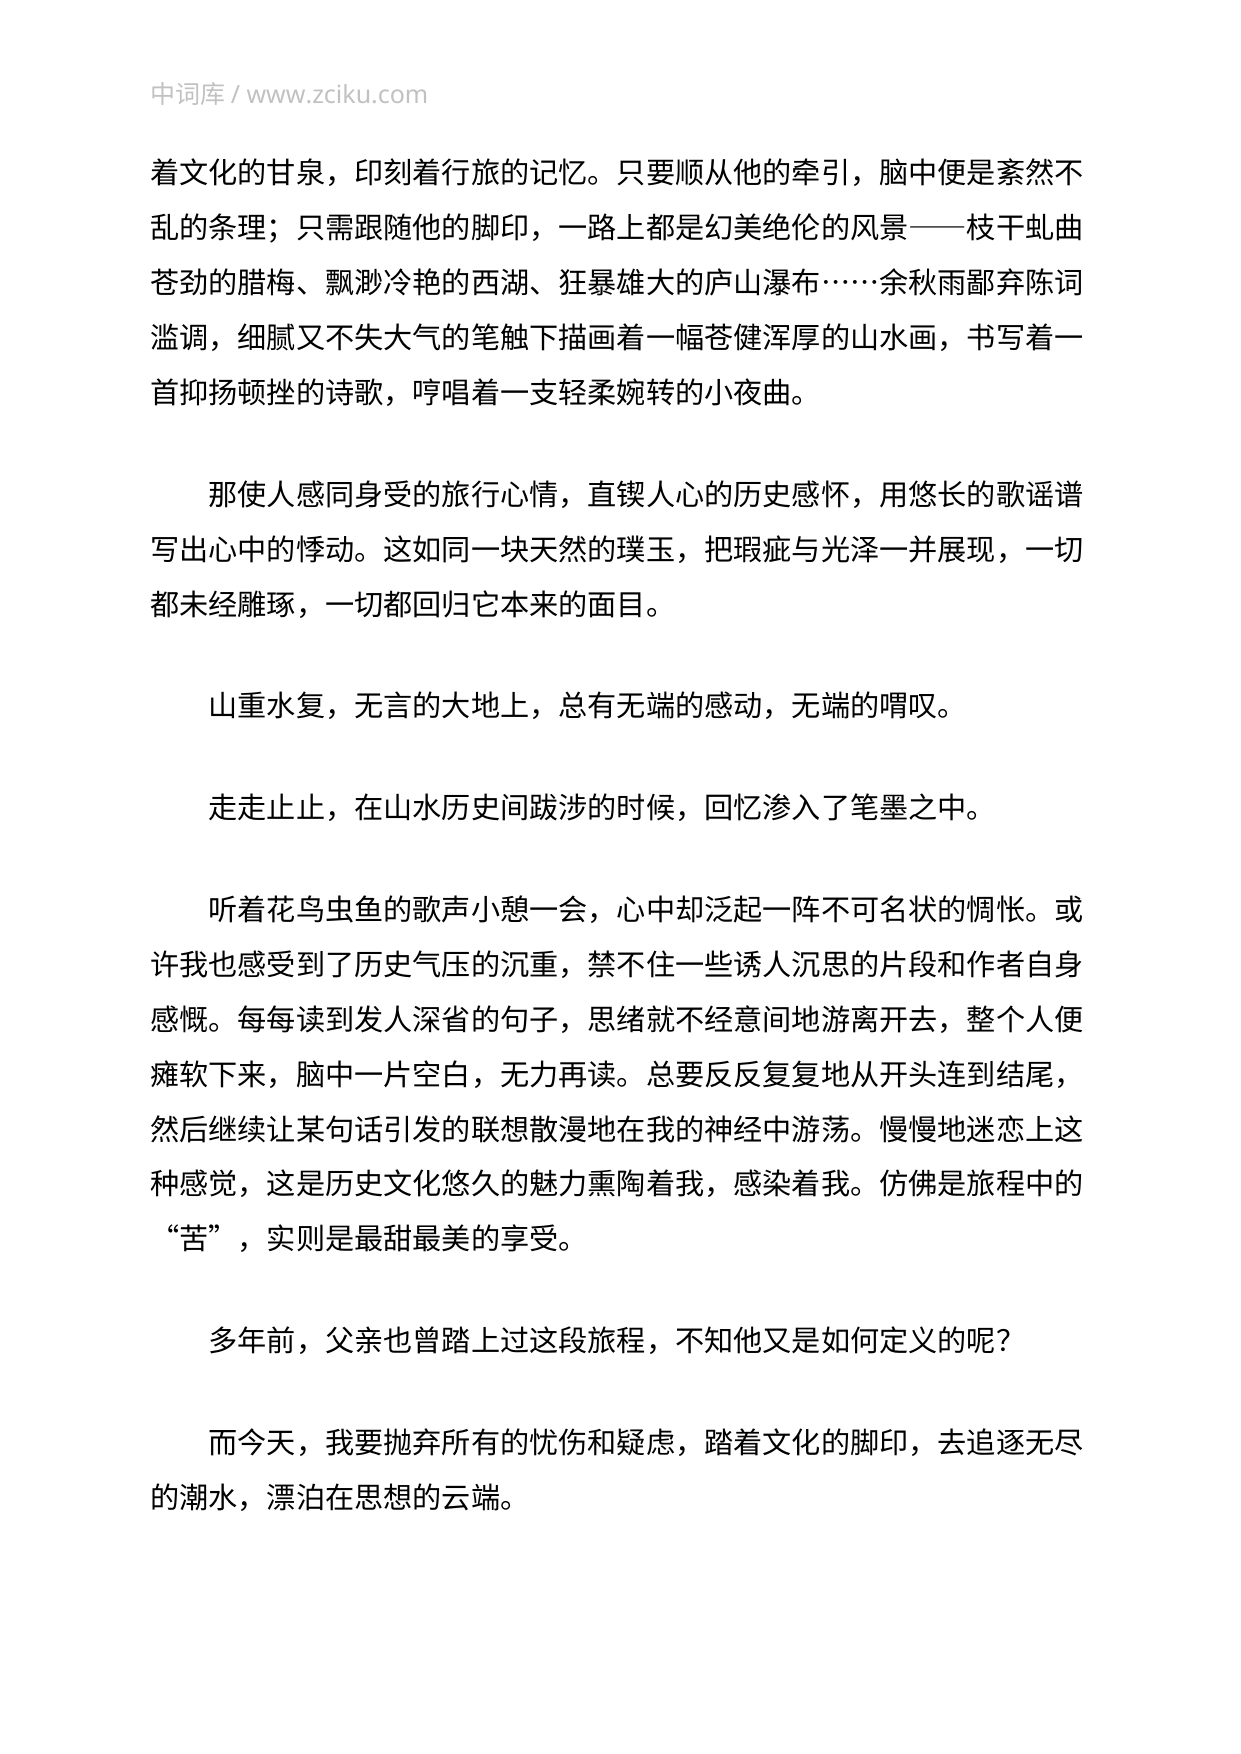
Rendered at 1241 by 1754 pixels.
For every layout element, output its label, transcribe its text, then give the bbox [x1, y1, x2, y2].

text 那使人感同身受的旅行心情，直锲人心的历史感怀，用悠长的歌谣谱写出心中的悸动。这如同一块天然的璞玉，把瑕疵与光泽一并展现，一切都未经雕琢，一切都回归它本来的面目。 [150, 471, 1090, 623]
text 山重水复，无言的大地上，总有无端的感动，无端的喟叹。 [150, 683, 1090, 725]
text 听着花鸟虫鱼的歌声小憩一会，心中却泛起一阵不可名状的惆怅。或许我也感受到了历史气压的沉重，禁不住一些诱人沉思的片段和作者自身感慨。每每读到发人深省的句子，思绪就不经意间地游离开去，整个人便瘫软下来，脑中一片空白，无力再读。总要反反复复地从开头连到结尾，然后继续让某句话引发的联想散漫地在我的神经中游荡。慢慢地迷恋上这种感觉，这是历史文化悠久的魅力熏陶着我，感染着我。仿佛是旅程中的“苦”，实则是最甜最美的享受。 [150, 886, 1090, 1258]
text 多年前，父亲也曾踏上过这段旅程，不知他又是如何定义的呢？ [150, 1318, 1090, 1360]
text 而今天，我要抛弃所有的忧伤和疑虑，踏着文化的脚印，去追逐无尽的潮水，漂泊在思想的云端。 [150, 1419, 1090, 1517]
text 走走止止，在山水历史间跋涉的时候，回忆渗入了笔墨之中。 [150, 785, 1090, 827]
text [150, 150, 1090, 412]
